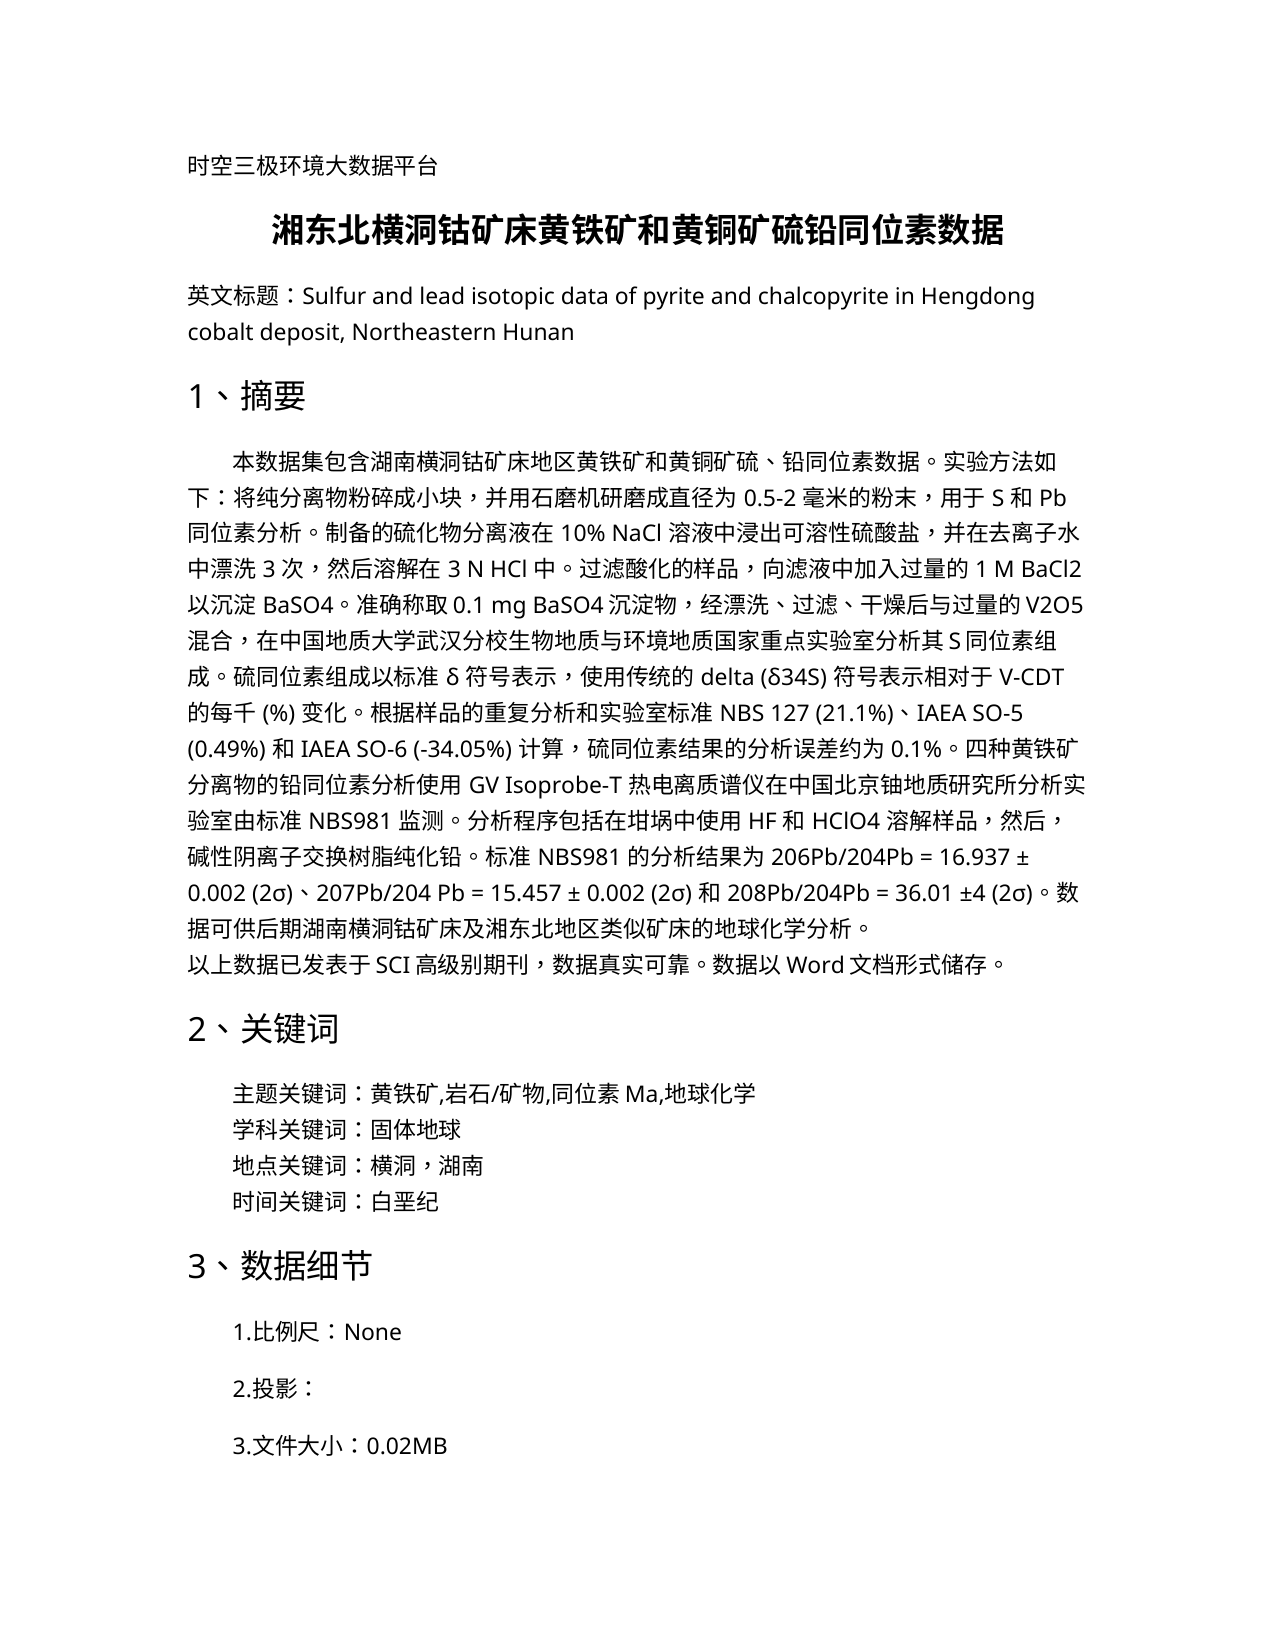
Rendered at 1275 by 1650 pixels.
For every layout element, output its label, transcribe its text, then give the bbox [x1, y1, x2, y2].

text 1.比例尺：None [232, 1316, 1087, 1347]
text 1、摘要 [187, 372, 1087, 418]
text 湘东北横洞钴矿床黄铁矿和黄铜矿硫铅同位素数据 [187, 207, 1087, 252]
text 2、关键词 [187, 1005, 1087, 1051]
text 时空三极环境大数据平台 [187, 150, 1087, 181]
text 本数据集包含湖南横洞钴矿床地区黄铁矿和黄铜矿硫、铅同位素数据。实验方法如下：将纯分离物粉碎成小块，并用石磨机研磨成直径为 0.5-2 毫米的粉末，用于 S 和 Pb 同位素分析。制备的硫化物分离液在 10% NaCl 溶液中浸出可溶性硫酸盐，并在去离子水中漂洗 3 次，然后溶解在 3 N HCl 中。过滤酸化的样品，向滤液中加入过量的 1 M BaCl2 以沉淀 BaSO4。准确称取0.1 mg BaSO4沉淀物，经漂洗、过滤、干燥后与过量的V2O5混合，在中国地质大学武汉分校生物地质与环境地质国家重点实验室分析其S同位素组成。硫同位素组成以标准 δ 符号表示，使用传统的 delta (δ34S) 符号表示相对于 V-CDT 的每千 (%) 变化。根据样品的重复分析和实验室标准 NBS 127 (21.1%)、IAEA SO-5 (0.49%) 和 IAEA SO-6 (-34.05%) 计算，硫同位素结果的分析误差约为 0.1%。四种黄铁矿分离物的铅同位素分析使用 GV Isoprobe-T 热电离质谱仪在中国北京铀地质研究所分析实验室由标准 NBS981 监测。分析程序包括在坩埚中使用 HF 和 HClO4 溶解样品，然后，碱性阴离子交换树脂纯化铅。标准 NBS981 的分析结果为 206Pb/204Pb = 16.937 ± 0.002 (2σ)、207Pb/204 Pb = 15.457 ± 0.002 (2σ) 和 208Pb/204Pb = 36.01 ±4 (2σ)。数据可供后期湖南横洞钴矿床及湘东北地区类似矿床的地球化学分析。 以上数据已发表于SCI高级别期刊，数据真实可靠。数据以Word文档形式储存。 [187, 446, 1087, 980]
text 2.投影： [232, 1373, 1087, 1404]
text 主题关键词：黄铁矿,岩石/矿物,同位素Ma,地球化学 学科关键词：固体地球 地点关键词：横洞，湖南 时间关键词：白垩纪 [232, 1078, 1087, 1217]
text 3、数据细节 [187, 1243, 1087, 1288]
text 英文标题：Sulfur and lead isotopic data of pyrite and chalcopyrite in Hengdong cobalt deposit, Northeastern Hunan [187, 280, 1087, 347]
text 3.文件大小：0.02MB [232, 1429, 1087, 1461]
